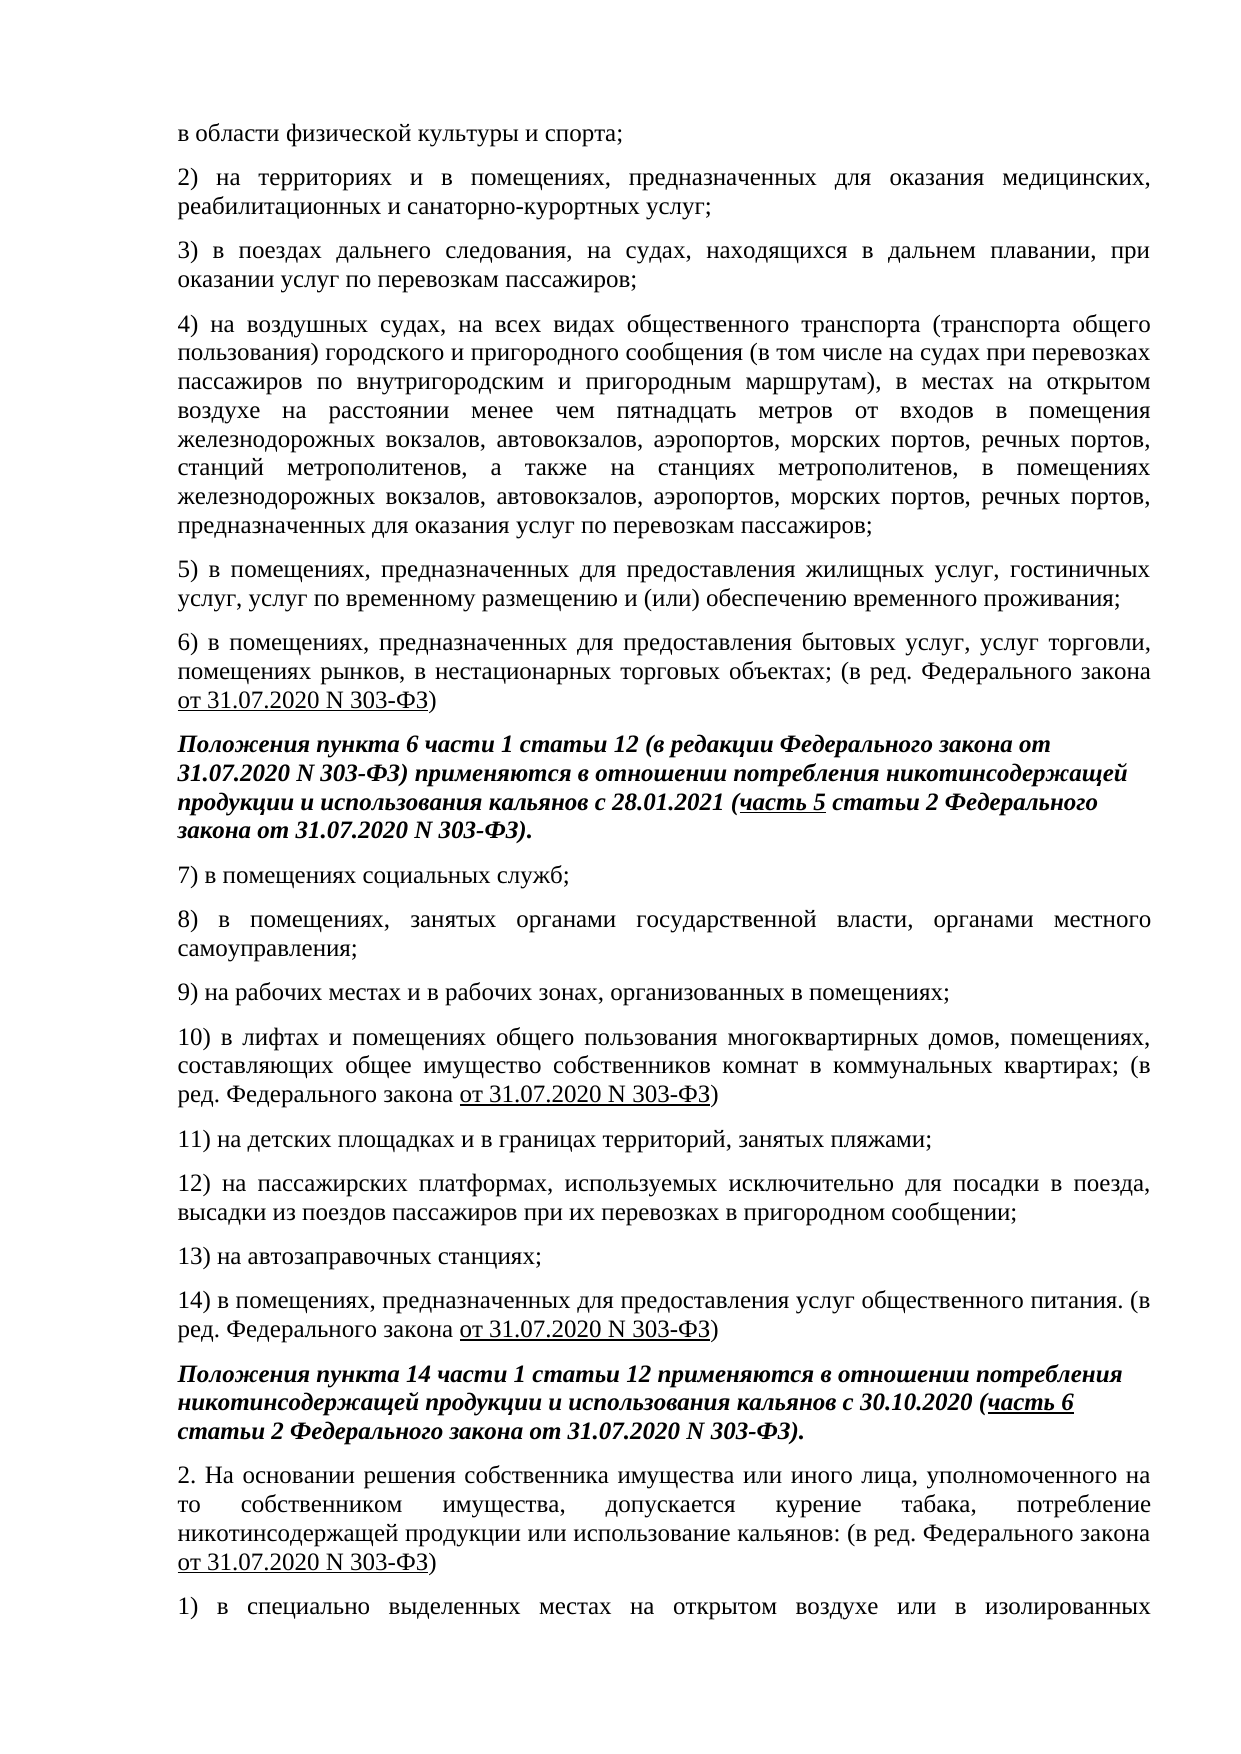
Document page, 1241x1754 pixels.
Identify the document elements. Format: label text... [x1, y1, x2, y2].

text 5) в помещениях, предназначенных для предоставления жилищных услуг, гостиничных услуг, услуг по временному размещению и (или) обеспечению временного проживания; [177, 554, 1152, 612]
text 11) на детских площадках и в границах территорий, занятых пляжами; [177, 1124, 1152, 1152]
text Положения пункта 14 части 1 статьи 12 применяются в отношении потребления никотинсодержащей продукции и использования кальянов с 30.10.2020 (часть 6 статьи 2 Федерального закона от 31.07.2020 N 303-ФЗ). [177, 1359, 1152, 1445]
text 13) на автозаправочных станциях; [177, 1241, 1152, 1270]
text 14) в помещениях, предназначенных для предоставления услуг общественного питания. (в ред. Федерального закона от 31.07.2020 N 303-ФЗ) [177, 1286, 1152, 1343]
text 4) на воздушных судах, на всех видах общественного транспорта (транспорта общего пользования) городского и пригородного сообщения (в том числе на судах при перевозках пассажиров по внутригородским и пригородным маршрутам), в местах на открытом воздухе на расстоянии менее чем пятнадцать метров от входов в помещения железнодорожных вокзалов, автовокзалов, аэропортов, морских портов, речных портов, станций метрополитенов, а также на станциях метрополитенов, в помещениях железнодорожных вокзалов, автовокзалов, аэропортов, морских портов, речных портов, предназначенных для оказания услуг по перевозкам пассажиров; [177, 309, 1152, 539]
text 7) в помещениях социальных служб; [177, 860, 1152, 889]
text 2) на территориях и в помещениях, предназначенных для оказания медицинских, реабилитационных и санаторно-курортных услуг; [177, 162, 1152, 220]
text 9) на рабочих местах и в рабочих зонах, организованных в помещениях; [177, 977, 1152, 1006]
text 12) на пассажирских платформах, используемых исключительно для посадки в поезда, высадки из поездов пассажиров при их перевозках в пригородном сообщении; [177, 1168, 1152, 1226]
text 6) в помещениях, предназначенных для предоставления бытовых услуг, услуг торговли, помещениях рынков, в нестационарных торговых объектах; (в ред. Федерального закона от 31.07.2020 N 303-ФЗ) [177, 627, 1152, 714]
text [177, 118, 1152, 147]
text 3) в поездах дальнего следования, на судах, находящихся в дальнем плавании, при оказании услуг по перевозкам пассажиров; [177, 236, 1152, 293]
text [177, 1591, 1152, 1620]
text 10) в лифтах и помещениях общего пользования многоквартирных домов, помещениях, составляющих общее имущество собственников комнат в коммунальных квартирах; (в ред. Федерального закона от 31.07.2020 N 303-ФЗ) [177, 1022, 1152, 1108]
text 2. На основании решения собственника имущества или иного лица, уполномоченного на то собственником имущества, допускается курение табака, потребление никотинсодержащей продукции или использование кальянов: (в ред. Федерального закона от 31.07.2020 N 303-ФЗ) [177, 1461, 1152, 1576]
text 8) в помещениях, занятых органами государственной власти, органами местного самоуправления; [177, 904, 1152, 962]
text Положения пункта 6 части 1 статьи 12 (в редакции Федерального закона от 31.07.2020 N 303-ФЗ) применяются в отношении потребления никотинсодержащей продукции и использования кальянов с 28.01.2021 (часть 5 статьи 2 Федерального закона от 31.07.2020 N 303-ФЗ). [177, 729, 1152, 844]
